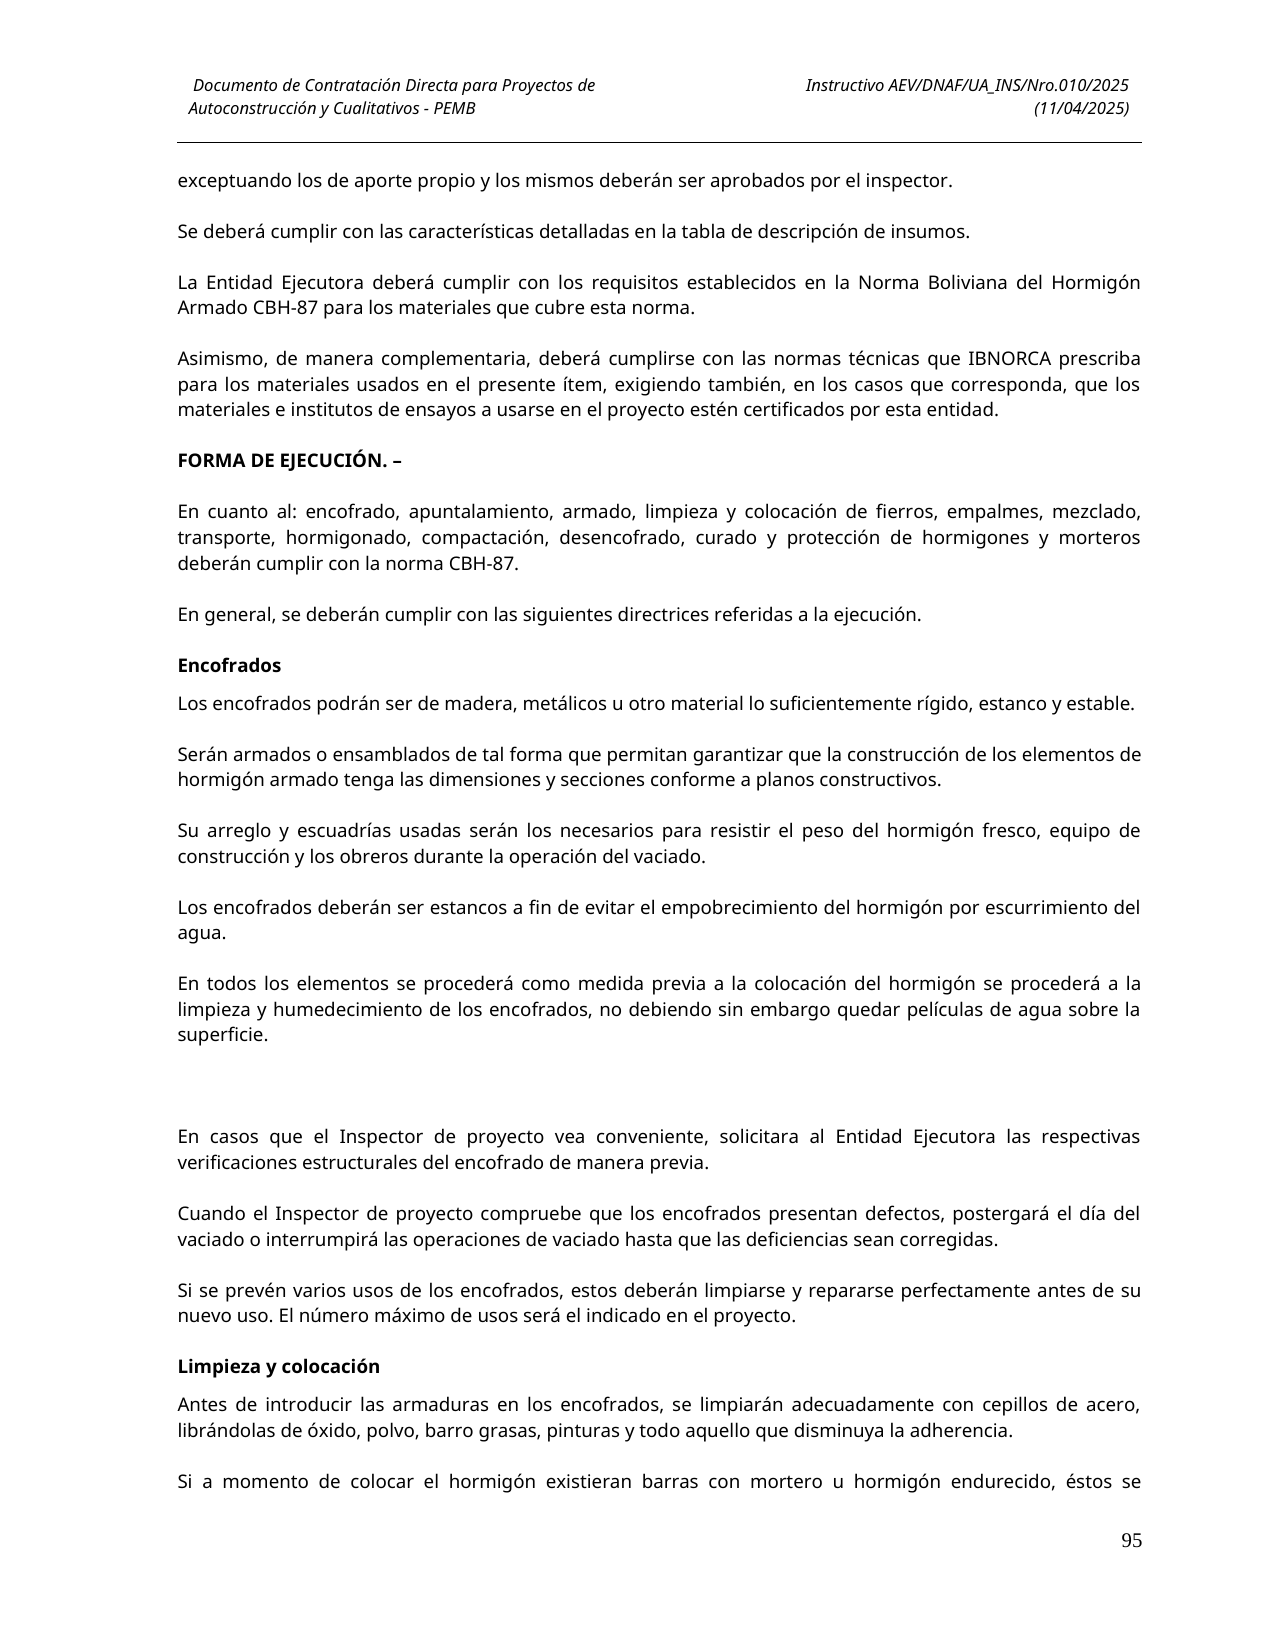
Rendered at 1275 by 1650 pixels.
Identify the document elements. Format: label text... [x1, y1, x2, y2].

text Asimismo, de manera complementaria, deberá cumplirse con las normas técnicas que IBNORCA prescriba para los materiales usados en el presente ítem, exigiendo también, en los casos que corresponda, que los materiales e institutos de ensayos a usarse en el proyecto estén certificados por esta entidad. [177, 346, 1142, 422]
text Los encofrados deberán ser estancos a fin de evitar el empobrecimiento del hormigón por escurrimiento del agua. [177, 894, 1142, 945]
text Antes de introducir las armaduras en los encofrados, se limpiarán adecuadamente con cepillos de acero, librándolas de óxido, polvo, barro grasas, pinturas y todo aquello que disminuya la adherencia. [177, 1392, 1142, 1443]
text Encofrados [177, 652, 1142, 677]
text En casos que el Inspector de proyecto vea conveniente, solicitara al Entidad Ejecutora las respectivas verificaciones estructurales del encofrado de manera previa. [177, 1124, 1142, 1175]
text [177, 167, 1142, 193]
text La Entidad Ejecutora deberá cumplir con los requisitos establecidos en la Norma Boliviana del Hormigón Armado CBH-87 para los materiales que cubre esta norma. [177, 269, 1142, 320]
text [177, 1468, 1142, 1494]
text En general, se deberán cumplir con las siguientes directrices referidas a la ejecución. [177, 601, 1142, 626]
text FORMA DE EJECUCIÓN. – [177, 448, 1142, 473]
text Su arreglo y escuadrías usadas serán los necesarios para resistir el peso del hormigón fresco, equipo de construcción y los obreros durante la operación del vaciado. [177, 818, 1142, 869]
text En todos los elementos se procederá como medida previa a la colocación del hormigón se procederá a la limpieza y humedecimiento de los encofrados, no debiendo sin embargo quedar películas de agua sobre la superficie. [177, 971, 1142, 1047]
text Serán armados o ensamblados de tal forma que permitan garantizar que la construcción de los elementos de hormigón armado tenga las dimensiones y secciones conforme a planos constructivos. [177, 741, 1142, 792]
text Cuando el Inspector de proyecto compruebe que los encofrados presentan defectos, postergará el día del vaciado o interrumpirá las operaciones de vaciado hasta que las deficiencias sean corregidas. [177, 1200, 1142, 1251]
text En cuanto al: encofrado, apuntalamiento, armado, limpieza y colocación de fierros, empalmes, mezclado, transporte, hormigonado, compactación, desencofrado, curado y protección de hormigones y morteros deberán cumplir con la norma CBH-87. [177, 499, 1142, 575]
text Se deberá cumplir con las características detalladas en la tabla de descripción de insumos. [177, 218, 1142, 244]
text Limpieza y colocación [177, 1353, 1142, 1379]
text Los encofrados podrán ser de madera, metálicos u otro material lo suficientemente rígido, estanco y estable. [177, 690, 1142, 716]
text Si se prevén varios usos de los encofrados, estos deberán limpiarse y repararse perfectamente antes de su nuevo uso. El número máximo de usos será el indicado en el proyecto. [177, 1277, 1142, 1328]
